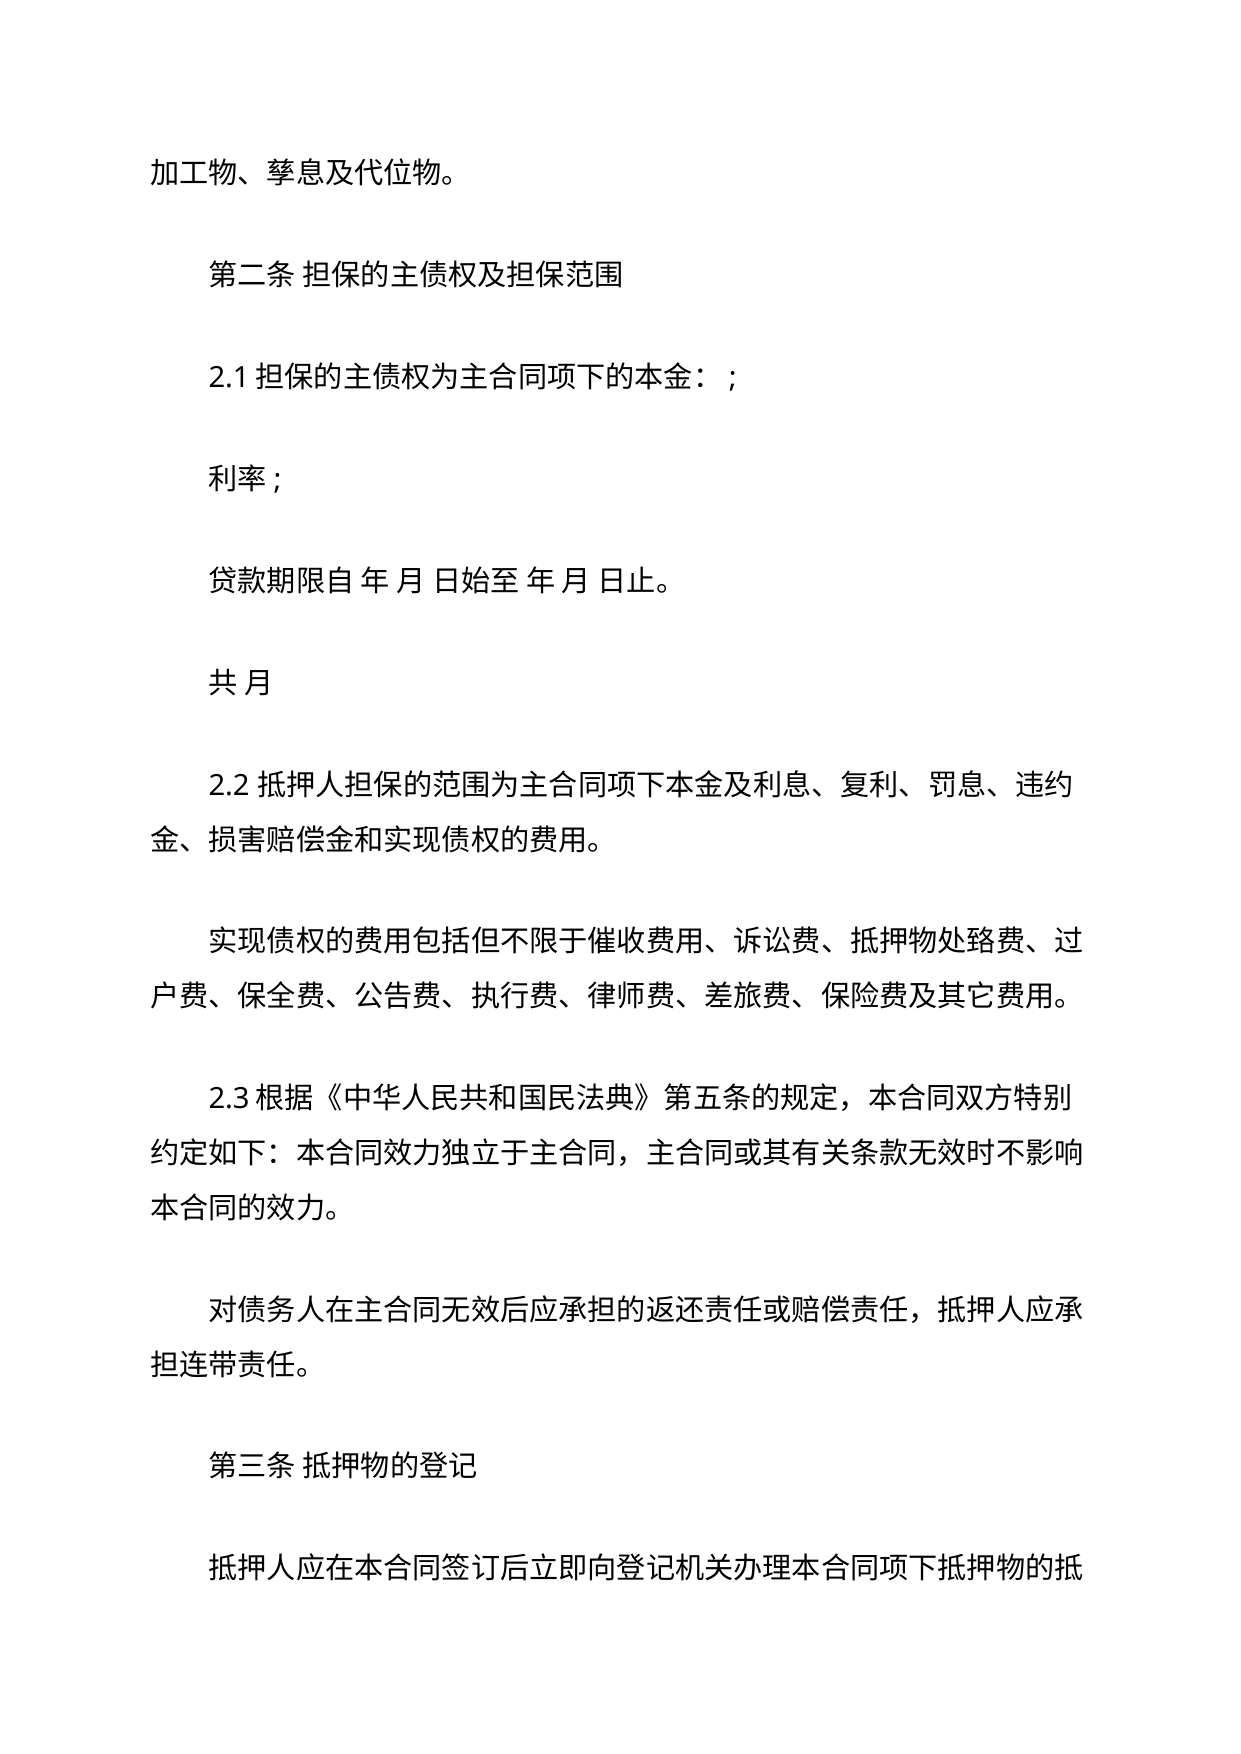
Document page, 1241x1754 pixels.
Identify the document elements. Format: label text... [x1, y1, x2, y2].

text 利率 ; [150, 456, 1090, 498]
text 2.2 抵押人担保的范围为主合同项下本金及利息、复利、罚息、违约金、损害赔偿金和实现债权的费用。 [150, 761, 1090, 858]
text 实现债权的费用包括但不限于催收费用、诉讼费、抵押物处臵费、过户费、保全费、公告费、执行费、律师费、差旅费、保险费及其它费用。 [150, 918, 1090, 1015]
text 第二条 担保的主债权及担保范围 [150, 252, 1090, 294]
text 第三条 抵押物的登记 [150, 1443, 1090, 1485]
text 2.1担保的主债权为主合同项下的本金： ; [150, 353, 1090, 396]
text 贷款期限自 年 月 日始至 年 月 日止。 [150, 557, 1090, 600]
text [150, 1544, 1090, 1587]
text 共 月 [150, 659, 1090, 702]
text 对债务人在主合同无效后应承担的返还责任或赔偿责任，抵押人应承担连带责任。 [150, 1286, 1090, 1383]
text 2.3根据《中华人民共和国民法典》第五条的规定，本合同双方特别约定如下：本合同效力独立于主合同，主合同或其有关条款无效时不影响本合同的效力。 [150, 1074, 1090, 1227]
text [150, 150, 1090, 192]
